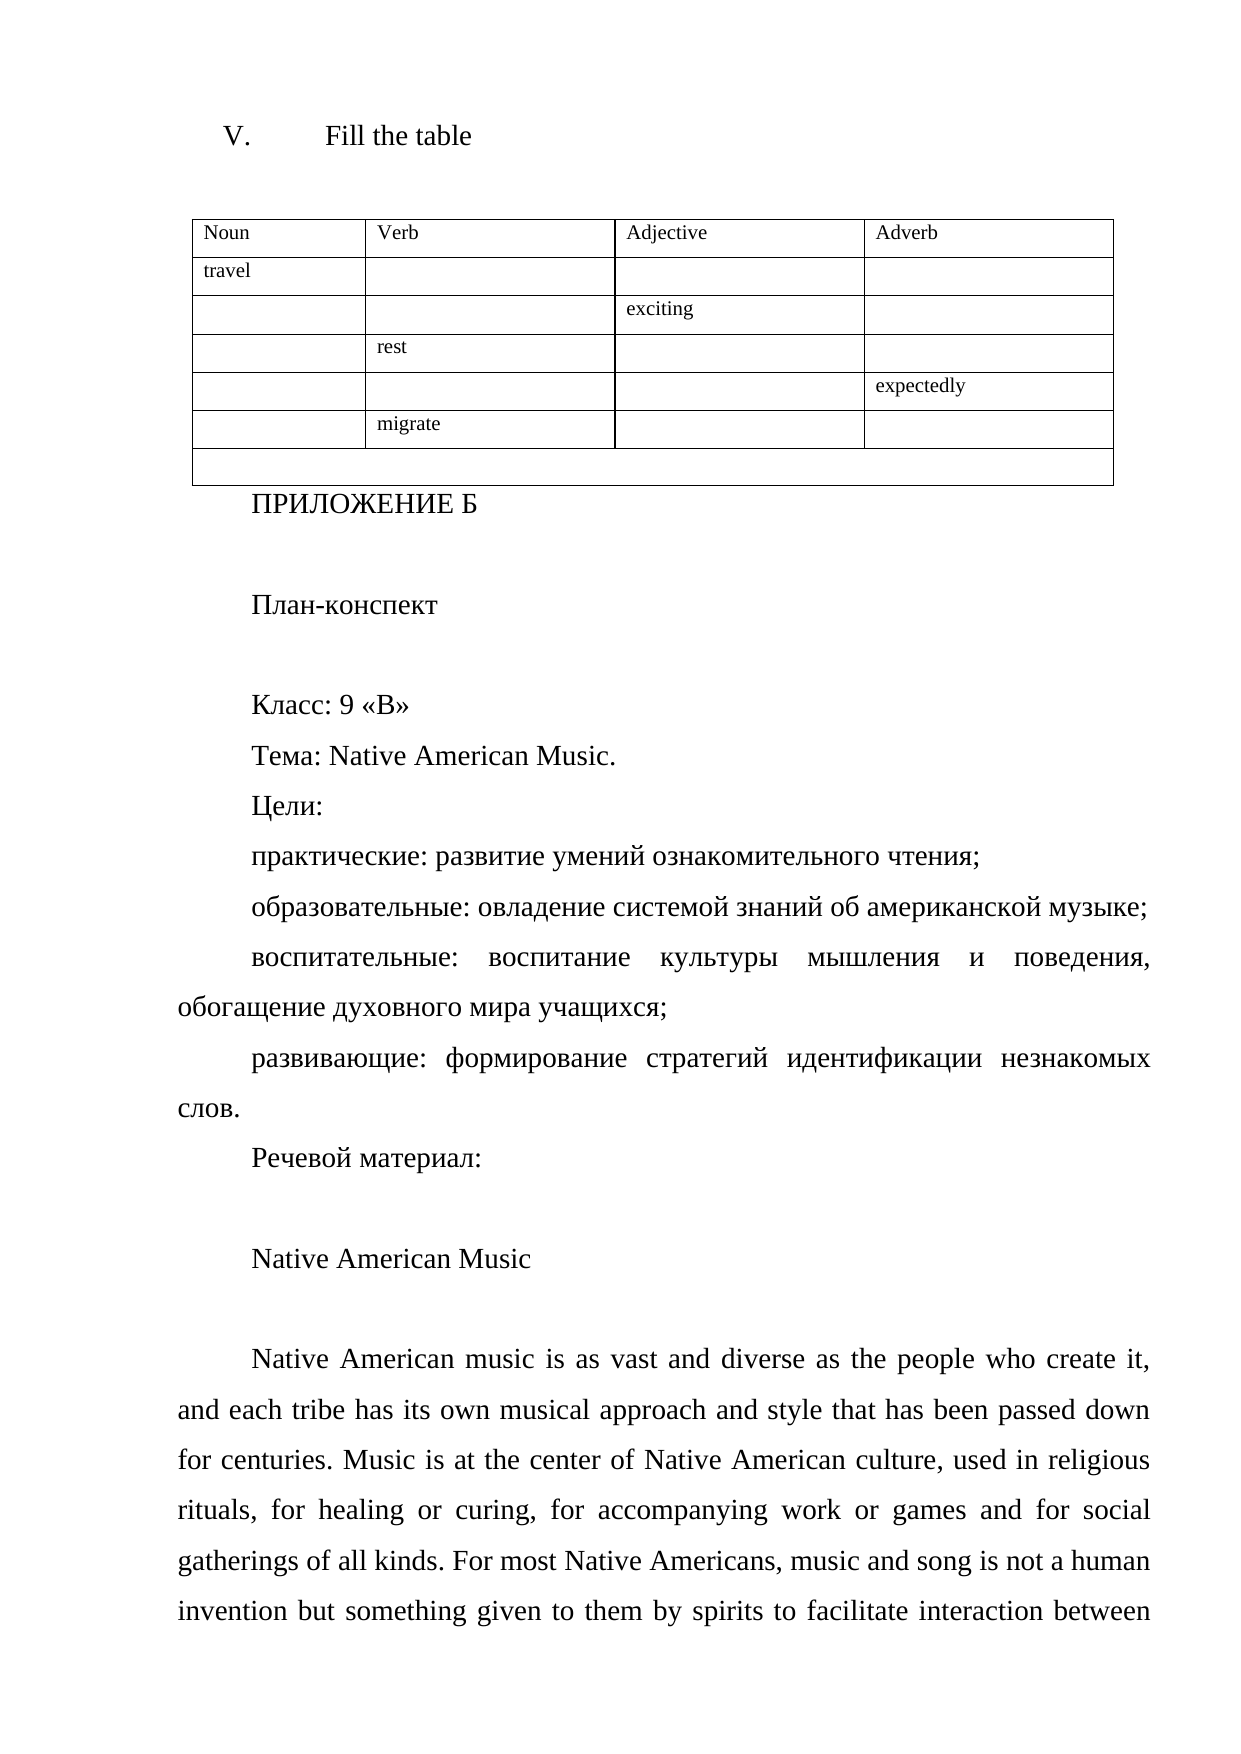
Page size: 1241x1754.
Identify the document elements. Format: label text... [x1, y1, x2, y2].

text Тема: Native American Music. [177, 738, 1152, 771]
text развивающие: формирование стратегий идентификации незнакомых слов. [177, 1040, 1152, 1123]
text План-конспект [177, 587, 1152, 620]
table_cell [366, 258, 614, 295]
table_cell [193, 296, 365, 333]
table_cell [366, 373, 614, 410]
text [177, 1342, 1152, 1627]
table_cell [616, 335, 864, 372]
table_cell [865, 258, 1113, 295]
text ПРИЛОЖЕНИЕ Б [177, 486, 1152, 520]
table_header Adjective [616, 220, 864, 257]
text Класс: 9 «В» [177, 687, 1152, 721]
text Речевой материал: [177, 1140, 1152, 1174]
table_cell [193, 373, 365, 410]
table_cell [616, 373, 864, 410]
table_cell migrate [366, 411, 614, 448]
text практические: развитие умений ознакомительного чтения; [177, 838, 1152, 872]
text воспитательные: воспитание культуры мышления и поведения, обогащение духовного мира учащихся; [177, 939, 1152, 1023]
table_cell [193, 335, 365, 372]
table_cell [193, 449, 1113, 485]
table_cell [865, 411, 1113, 448]
text образовательные: овладение системой знаний об американской музыке; [177, 889, 1152, 922]
table_cell [193, 411, 365, 448]
table_cell expectedly [865, 373, 1113, 410]
text Native American Music [177, 1241, 1152, 1274]
text Цели: [177, 788, 1152, 822]
table_cell [865, 335, 1113, 372]
list Fill the table [177, 118, 1152, 152]
table_cell exciting [616, 296, 864, 333]
table_cell [616, 411, 864, 448]
table_cell [865, 296, 1113, 333]
table_cell rest [366, 335, 614, 372]
table_cell travel [193, 258, 365, 295]
table_header Verb [366, 220, 614, 257]
table_cell [616, 258, 864, 295]
table_header Adverb [865, 220, 1113, 257]
table_cell [366, 296, 614, 333]
table_header Noun [193, 220, 365, 257]
